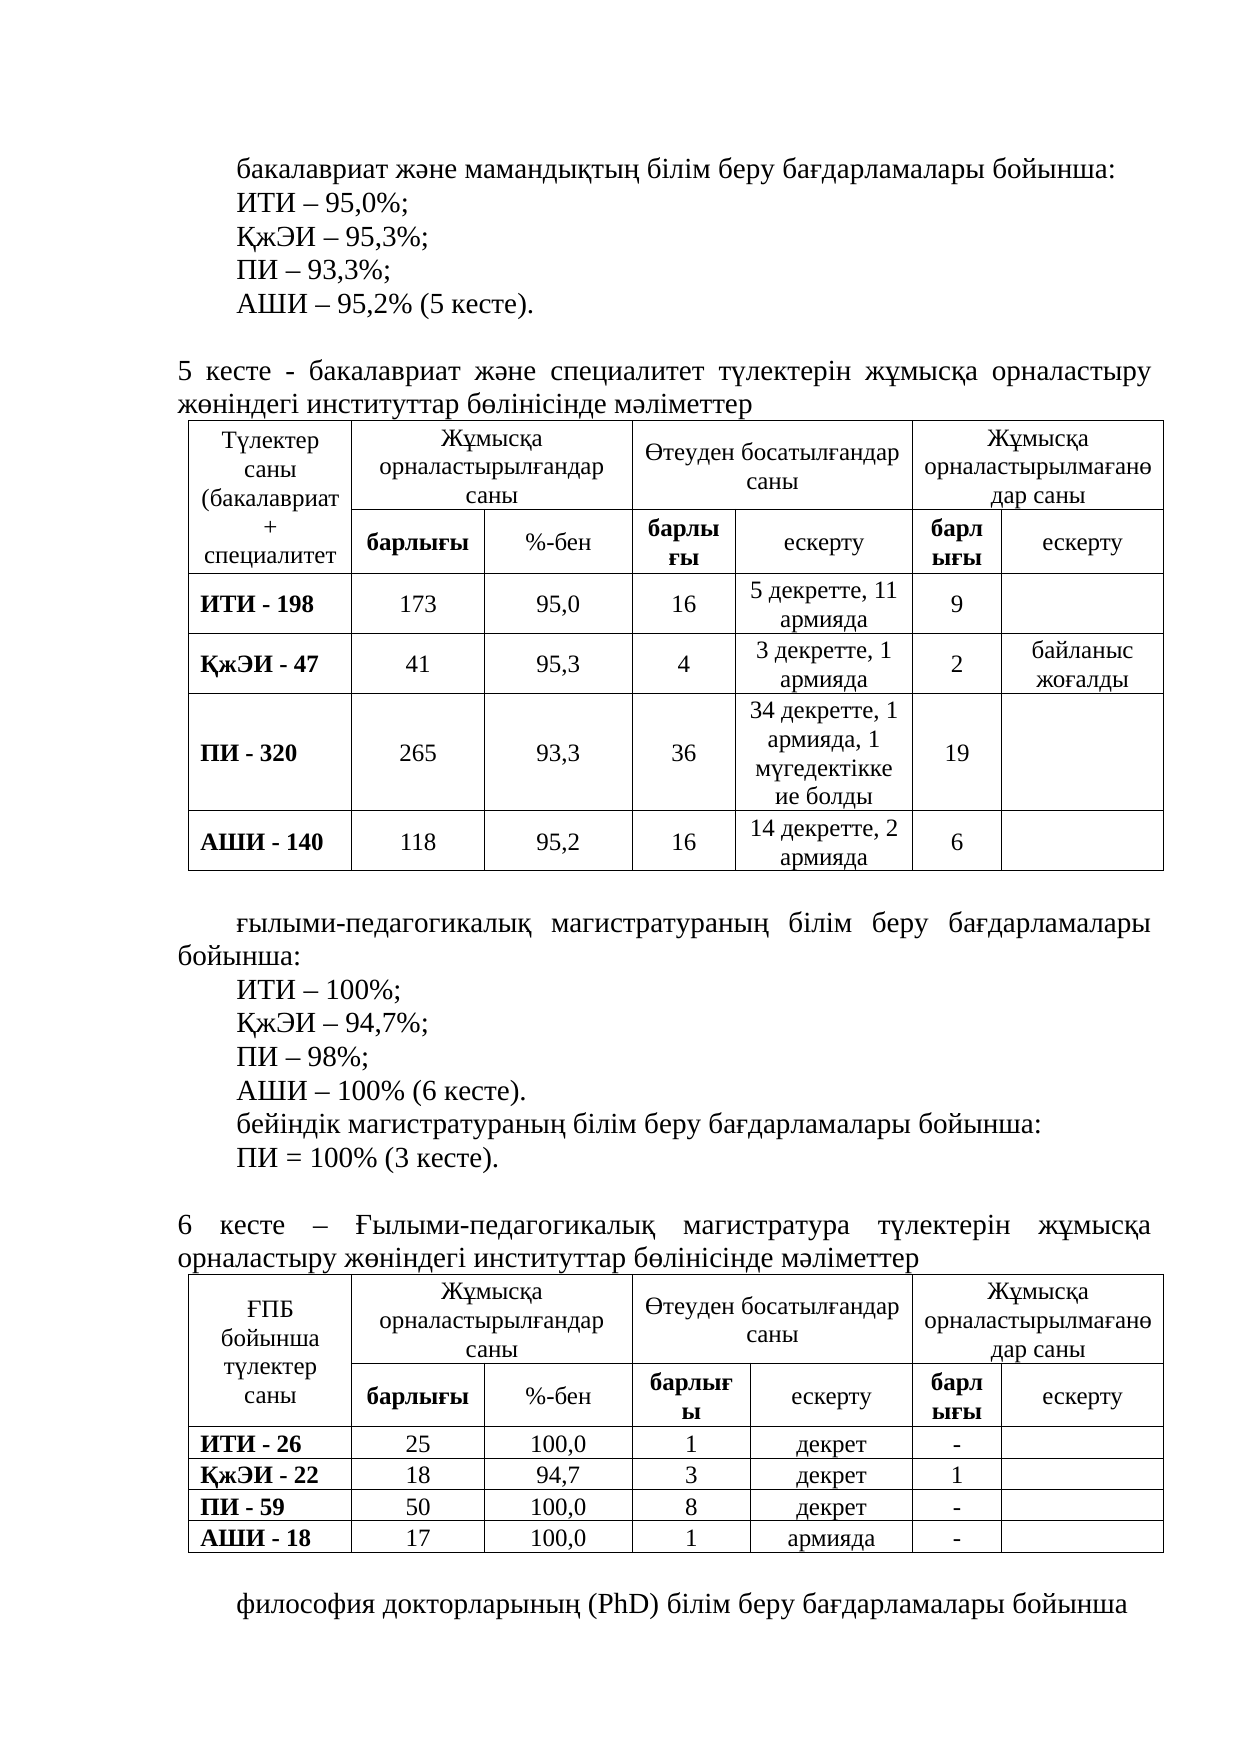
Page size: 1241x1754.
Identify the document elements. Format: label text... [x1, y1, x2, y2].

table_cell барлығы [352, 510, 484, 572]
table_cell 100,0 [485, 1521, 632, 1552]
text АШИ – 95,2% (5 кесте). [177, 286, 1152, 319]
table_cell [1002, 574, 1163, 632]
table_cell ҚжЭИ - 47 [189, 634, 351, 693]
table_cell 100,0 [485, 1490, 632, 1520]
table_cell 5 декретте, 11 армияда [736, 574, 912, 632]
table_cell %-бен [485, 1364, 632, 1426]
text ПИ – 93,3%; [177, 252, 1152, 286]
table_cell 16 [633, 811, 735, 870]
table_cell ескерту [736, 510, 912, 572]
table_cell 95,2 [485, 811, 632, 870]
table_header Өтеуден босатылғандар саны [633, 421, 912, 509]
text 5 кесте - бакалавриат және специалитет түлектерін жұмысқа орналастыру жөніндегі институттар бөлінісінде мәліметтер [177, 353, 1152, 420]
table_cell байланыс жоғалды [1002, 634, 1163, 693]
text ИТИ – 95,0%; [177, 185, 1152, 219]
text ИТИ – 100%; [177, 972, 1152, 1006]
table_cell 19 [913, 694, 1001, 810]
text ҚжЭИ – 95,3%; [177, 219, 1152, 252]
table_cell 25 [352, 1427, 484, 1458]
table_cell 14 декретте, 2 армияда [736, 811, 912, 870]
table_cell ИТИ - 198 [189, 574, 351, 632]
table_cell 3 [633, 1459, 750, 1489]
table_cell барлығы [633, 1364, 750, 1426]
table_cell 95,3 [485, 634, 632, 693]
table_cell 4 [633, 634, 735, 693]
table_cell %-бен [485, 510, 632, 572]
table_cell барлығы [352, 1364, 484, 1426]
table_cell 100,0 [485, 1427, 632, 1458]
table_cell [1002, 811, 1163, 870]
table_cell [1002, 1459, 1163, 1489]
table_cell ҚжЭИ - 22 [189, 1459, 351, 1489]
table_header Жұмысқа орналастырылмағанөдар саны [913, 421, 1163, 509]
table_cell ескерту [1002, 510, 1163, 572]
table_cell 1 [633, 1427, 750, 1458]
text 6 кесте – Ғылыми-педагогикалық магистратура түлектерін жұмысқа орналастыру жөніндегі институттар бөлінісінде мәліметтер [177, 1207, 1152, 1274]
table_cell 118 [352, 811, 484, 870]
table_cell 16 [633, 574, 735, 632]
table_cell 34 декретте, 1 армияда, 1 мүгедектікке ие болды [736, 694, 912, 810]
table_cell барлығы [913, 1364, 1001, 1426]
text ҚжЭИ – 94,7%; [177, 1006, 1152, 1039]
table_cell 3 декретте, 1 армияда [736, 634, 912, 693]
table_cell ескерту [751, 1364, 912, 1426]
table_cell 36 [633, 694, 735, 810]
table_header Түлектер саны (бакалавриат + специалитет [189, 421, 351, 572]
table_cell армияда [751, 1521, 912, 1552]
table_cell [1002, 1521, 1163, 1552]
table_cell 18 [352, 1459, 484, 1489]
table_cell декрет [751, 1459, 912, 1489]
table_cell [1002, 1490, 1163, 1520]
table_cell декрет [751, 1490, 912, 1520]
table_cell - [913, 1427, 1001, 1458]
text философия докторларының (PhD) білім беру бағдарламалары бойынша [177, 1586, 1152, 1620]
table_cell АШИ - 140 [189, 811, 351, 870]
table_cell ескерту [1002, 1364, 1163, 1426]
table_cell 93,3 [485, 694, 632, 810]
table_cell 265 [352, 694, 484, 810]
table_cell ИТИ - 26 [189, 1427, 351, 1458]
table_cell барлығы [913, 510, 1001, 572]
table_cell АШИ - 18 [189, 1521, 351, 1552]
table_cell [1002, 1427, 1163, 1458]
text ПИ – 98%; [177, 1039, 1152, 1073]
table_header Жұмысқа орналастырылмағанөдар саны [913, 1275, 1163, 1363]
table_cell ПИ - 59 [189, 1490, 351, 1520]
table_cell 1 [913, 1459, 1001, 1489]
table_header Өтеуден босатылғандар саны [633, 1275, 912, 1363]
table_cell 50 [352, 1490, 484, 1520]
table_cell - [913, 1521, 1001, 1552]
table_cell 95,0 [485, 574, 632, 632]
table_cell [1002, 694, 1163, 810]
text бакалавриат және мамандықтың білім беру бағдарламалары бойынша: [177, 152, 1152, 185]
table_header ҒПБ бойынша түлектер саны [189, 1275, 351, 1426]
table_cell - [913, 1490, 1001, 1520]
table_cell декрет [751, 1427, 912, 1458]
table_cell 2 [913, 634, 1001, 693]
table_cell 1 [633, 1521, 750, 1552]
table_cell 94,7 [485, 1459, 632, 1489]
table_cell 17 [352, 1521, 484, 1552]
table_cell 6 [913, 811, 1001, 870]
table_cell 9 [913, 574, 1001, 632]
table_cell 41 [352, 634, 484, 693]
table_cell 173 [352, 574, 484, 632]
text АШИ – 100% (6 кесте). [177, 1073, 1152, 1106]
table_header Жұмысқа орналастырылғандар саны [352, 421, 632, 509]
text ғылыми-педагогикалық магистратураның білім беру бағдарламалары бойынша: [177, 905, 1152, 972]
table_cell ПИ - 320 [189, 694, 351, 810]
table_cell барлығы [633, 510, 735, 572]
text бейіндік магистратураның білім беру бағдарламалары бойынша: [177, 1106, 1152, 1140]
text ПИ = 100% (3 кесте). [177, 1140, 1152, 1173]
table_header Жұмысқа орналастырылғандар саны [352, 1275, 632, 1363]
table_cell 8 [633, 1490, 750, 1520]
